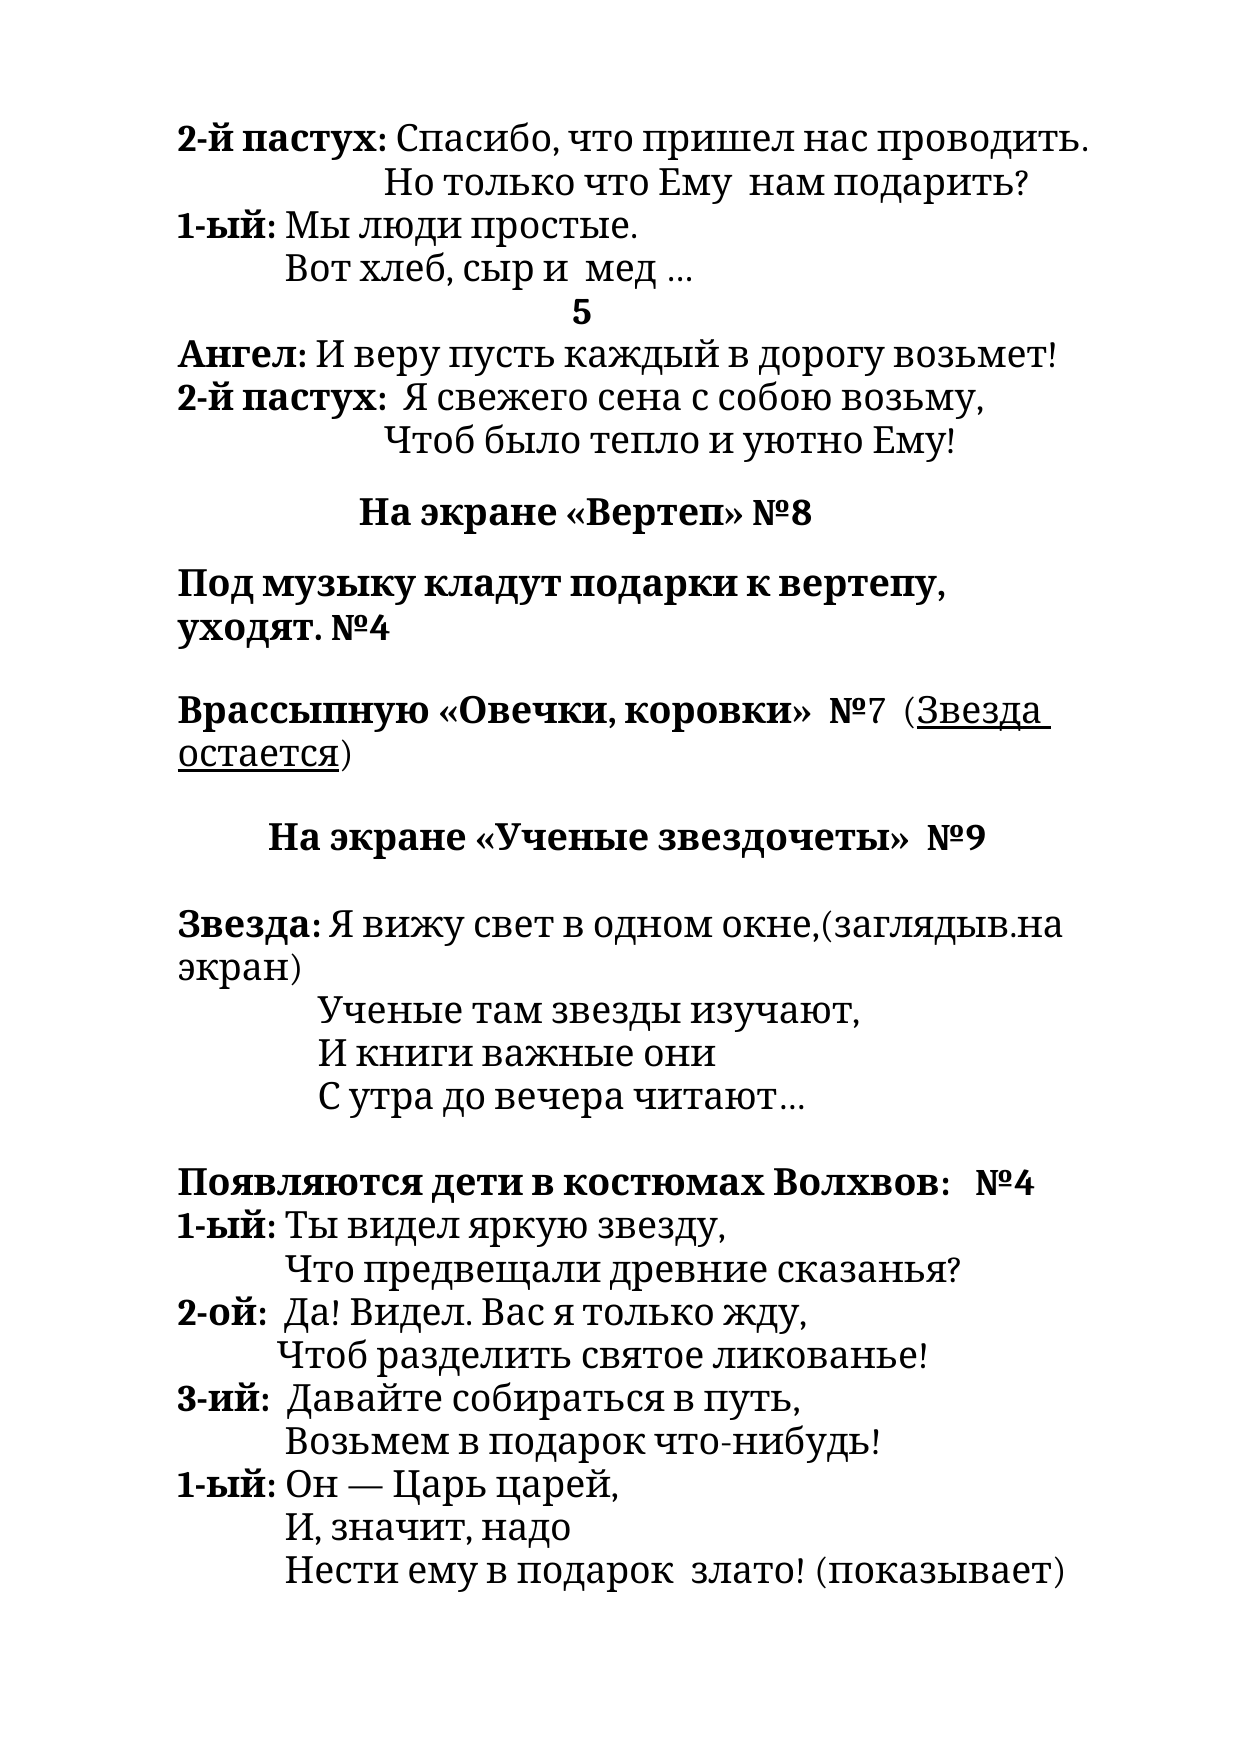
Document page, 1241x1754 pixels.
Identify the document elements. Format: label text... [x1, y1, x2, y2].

text Под музыку кладут подарки к вертепу, уходят. №4 [177, 534, 1152, 649]
text Что предвещали древние сказанья? [177, 1248, 1152, 1291]
text 2-й пастух: Спасибо, что пришел нас проводить. [177, 118, 1152, 161]
text 1-ый: Ты видел яркую звезду, [177, 1205, 1152, 1248]
text Но только что Ему нам подарить? [177, 161, 1152, 204]
text Врассыпную «Овечки, коровки» №7 (Звезда остается) [177, 690, 1152, 776]
text Вот хлеб, сыр и мед … [177, 247, 1152, 291]
text Появляются дети в костюмах Волхвов: №4 [177, 1162, 1152, 1205]
text 2-ой: Да! Видел. Вас я только жду, [177, 1291, 1152, 1334]
text С утра до вечера читают… [177, 1076, 1152, 1119]
text 2-й пастух: Я свежего сена с собою возьму, [177, 377, 1152, 420]
text На экране «Вертеп» №8 [177, 491, 1152, 534]
text На экране «Ученые звездочеты» №9 [177, 817, 1152, 860]
text 5 [177, 291, 1152, 334]
text 3-ий: Давайте собираться в путь, [177, 1378, 1152, 1421]
text Чтоб было тепло и уютно Ему! [177, 420, 1152, 463]
text 1-ый: Он — Царь царей, [177, 1464, 1152, 1507]
text И книги важные они [177, 1033, 1152, 1076]
text Чтоб разделить святое ликованье! [177, 1334, 1152, 1378]
text Звезда: Я вижу свет в одном окне,(заглядыв.на экран) [177, 903, 1152, 989]
text Нести ему в подарок злато! (показывает) [177, 1550, 1152, 1593]
text И, значит, надо [177, 1507, 1152, 1550]
text 1-ый: Мы люди простые. [177, 204, 1152, 247]
text Ангел: И веру пусть каждый в дорогу возьмет! [177, 334, 1152, 377]
text Ученые там звезды изучают, [177, 989, 1152, 1033]
text Возьмем в подарок что-нибудь! [177, 1421, 1152, 1464]
